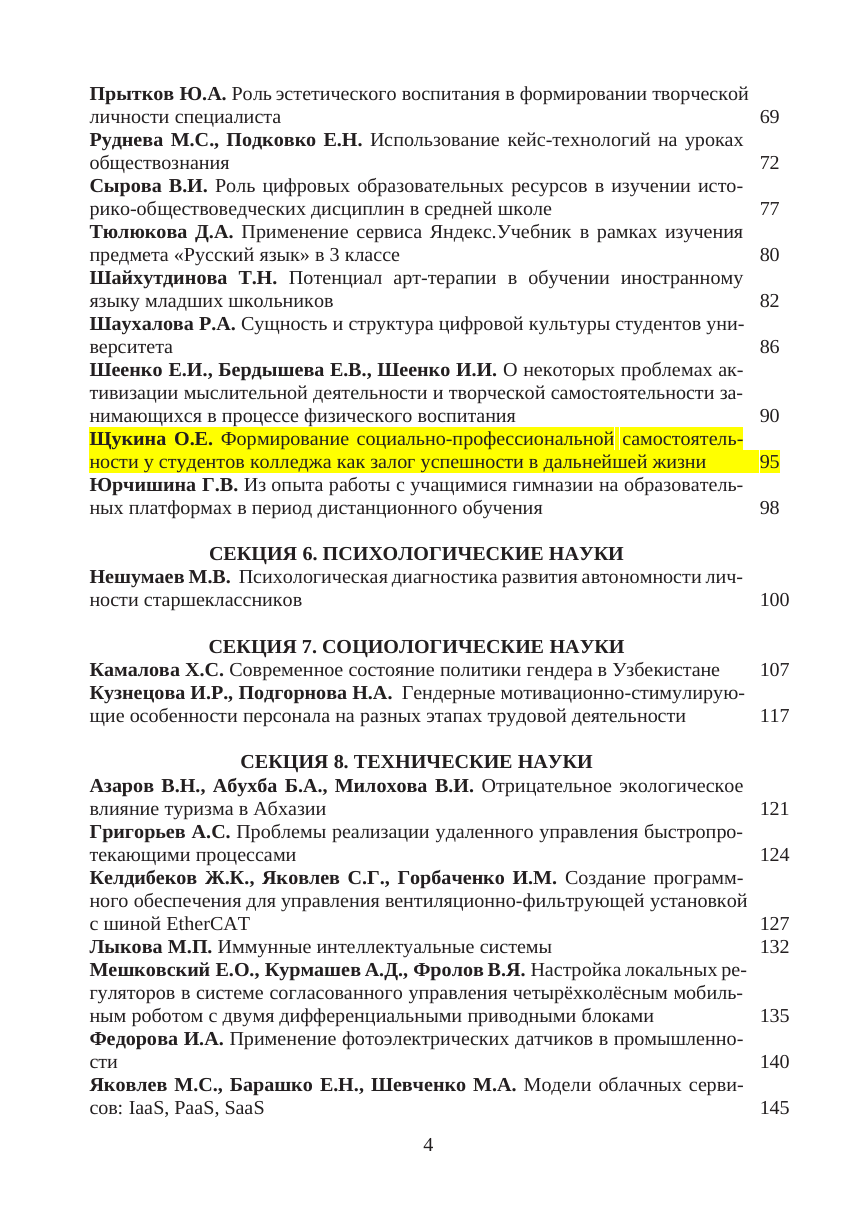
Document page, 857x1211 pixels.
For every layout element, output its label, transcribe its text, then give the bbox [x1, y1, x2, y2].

text с шиной EtherCAT 127 Лыкова М.П. Иммунные интеллектуальные системы 132 Мешковский Е.О., КурмашевА.Д., ФроловВ.Я. Настройкалокальныхре-гуляторов в системе согласованного управления четырёхколёсным мобиль- [89, 912, 795, 1004]
text Азаров В.Н., Абухба Б.А., Милохова В.И. Отрицательное экологическое влияние туризма в Абхазии 121 Григорьев А.С. Проблемы реализации удаленного управления быстропро-текающими процессами 124 Келдибеков Ж.К., Яковлев С.Г., Горбаченко И.М. Создание программ- [89, 773, 795, 888]
text Прытков Ю.А. Рольэстетического воспитания в формировании творческой личности специалиста 69 Руднева М.С., Подковко Е.Н. Использование кейс-технологий на уроках обществознания 72 Сырова В.И. Роль цифровых образовательных ресурсов в изучении исто-рико-обществоведческих дисциплин в средней школе 77 Тюлюкова Д.А. Применение сервиса Яндекс.Учебник в рамках изучения предмета «Русский язык» в 3 классе 80 Шайхутдинова Т.Н. Потенциал арт-терапии в обучении иностранному языку младших школьников 82 Шаухалова Р.А. Сущность и структура цифровой культуры студентов уни-верситета 86 Шеенко Е.И., Бердышева Е.В., Шеенко И.И. О некоторых проблемах ак-тивизации мыслительной деятельности и творческой самостоятельности за-нимающихся в процессе физического воспитания 90 Щукина О.Е. Формирование социально-профессиональной самостоятель-ности у студентов колледжа как залог успешности в дальнейшей жизни 95 Юрчишина Г.В. Из опыта работы с учащимися гимназии на образователь- [89, 82, 785, 496]
text сти 140 Яковлев М.С., Барашко Е.Н., Шевченко М.А. Модели облачных серви- [89, 1050, 795, 1096]
text ных платформах в период дистанционного обучения 98 [89, 496, 792, 519]
text ности старшеклассников 100 [89, 588, 792, 611]
text СЕКЦИЯ 7. СОЦИОЛОГИЧЕСКИЕ НАУКИ [208, 635, 792, 657]
text ным роботом с двумя дифференциальными приводными блоками 135 Федорова И.А. Применение фотоэлектрических датчиков в промышленно- [89, 1004, 795, 1050]
text щие особенности персонала на разных этапах трудовой деятельности 117 [89, 704, 792, 727]
text сов: IaaS, PaaS, SaaS 145 [89, 1096, 792, 1119]
text СЕКЦИЯ 8. ТЕХНИЧЕСКИЕ НАУКИ [240, 750, 792, 773]
text Камалова Х.С. Современное состояние политики гендера в Узбекистане 107 Кузнецова И.Р., Подгорнова Н.А. Гендерные мотивационно-стимулирую- [89, 658, 795, 704]
text 4 [423, 1133, 792, 1155]
text СЕКЦИЯ 6. ПСИХОЛОГИЧЕСКИЕ НАУКИ НешумаевМ.В. Психологическаядиагностикаразвитияавтономностилич- [89, 542, 749, 588]
text ного обеспечения для управления вентиляционно-фильтрующей установкой [89, 889, 792, 911]
